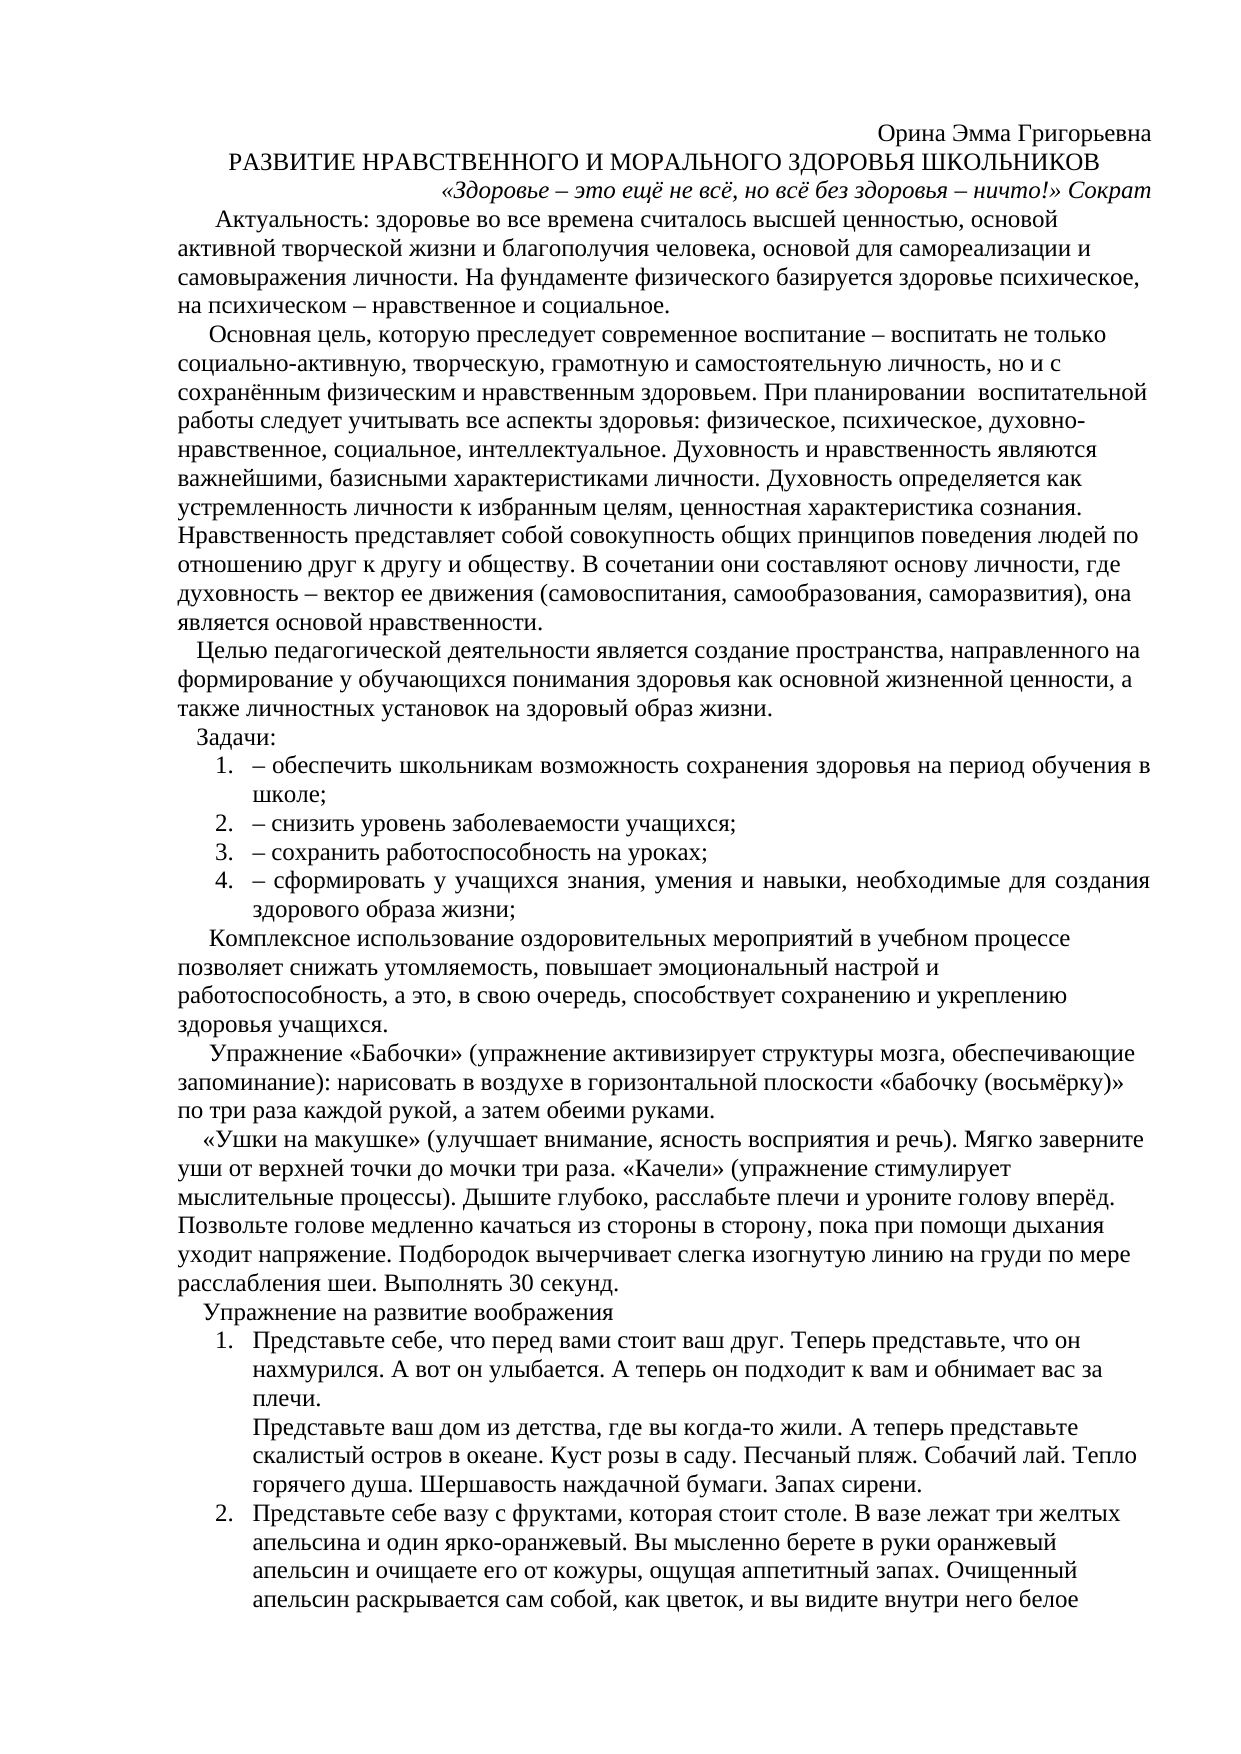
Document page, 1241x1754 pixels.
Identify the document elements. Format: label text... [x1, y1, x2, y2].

text Задачи: [177, 722, 1152, 751]
text РАЗВИТИЕ НРАВСТВЕННОГО И МОРАЛЬНОГО ЗДОРОВЬЯ ШКОЛЬНИКОВ [177, 147, 1152, 176]
list – обеспечить школьникам возможность сохранения здоровья на период обучения в школе; [215, 751, 1152, 808]
text Комплексное использование оздоровительных мероприятий в учебном процессе позволяет снижать утомляемость, повышает эмоциональный настрой и работоспособность, а это, в свою очередь, способствует сохранению и укреплению здоровья учащихся. [177, 923, 1152, 1038]
text Целью педагогической деятельности является создание пространства, направленного на формирование у обучающихся понимания здоровья как основной жизненной ценности, а также личностных установок на здоровый образ жизни. [177, 636, 1152, 722]
text «Ушки на макушке» (улучшает внимание, ясность восприятия и речь). Мягко заверните уши от верхней точки до мочки три раза. «Качели» (упражнение стимулирует мыслительные процессы). Дышите глубоко, расслабьте плечи и уроните голову вперёд. Позвольте голове медленно качаться из стороны в сторону, пока при помощи дыхания уходит напряжение. Подбородок вычерчивает слегка изогнутую линию на груди по мере расслабления шеи. Выполнять 30 секунд. [619, 1124, 1152, 1297]
list – снизить уровень заболеваемости учащихся; [215, 808, 1152, 837]
text Орина Эмма Григорьевна [177, 118, 1152, 147]
list – сохранить работоспособность на уроках; [215, 837, 1152, 866]
text Упражнение «Бабочки» (упражнение активизирует структуры мозга, обеспечивающие запоминание): нарисовать в воздухе в горизонтальной плоскости «бабочку (восьмёрку)» по три раза каждой рукой, а затем обеими руками. [722, 1038, 1152, 1124]
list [215, 1498, 1152, 1613]
list – сформировать у учащихся знания, умения и навыки, необходимые для создания здорового образа жизни; [215, 866, 1152, 923]
list Представьте себе, что перед вами стоит ваш друг. Теперь представьте, что он нахмурился. А вот он улыбается. А теперь он подходит к вам и обнимает вас за плечи. Представьте ваш дом из детства, где вы когда-то жили. А теперь представьте скалистый остров в океане. Куст розы в саду. Песчаный пляж. Собачий лай. Тепло горячего душа. Шершавость наждачной бумаги. Запах сирени. [215, 1326, 1152, 1498]
text Актуальность: здоровье во все времена считалось высшей ценностью, основой активной творческой жизни и благополучия человека, основой для самореализации и самовыражения личности. На фундаменте физического базируется здоровье психическое, на психическом – нравственное и социальное. [670, 204, 1152, 319]
text «Здоровье – это ещё не всё, но всё без здоровья – ничто!» Сократ [177, 176, 1152, 204]
text Основная цель, которую преследует современное воспитание – воспитать не только социально-активную, творческую, грамотную и самостоятельную личность, но и с сохранённым физическим и нравственным здоровьем. При планировании воспитательной работы следует учитывать все аспекты здоровья: физическое, психическое, духовно-нравственное, социальное, интеллектуальное. Духовность и нравственность являются важнейшими, базисными характеристиками личности. Духовность определяется как устремленность личности к избранным целям, ценностная характеристика сознания. Нравственность представляет собой совокупность общих принципов поведения людей по отношению друг к другу и обществу. В сочетании они составляют основу личности, где духовность – вектор ее движения (самовоспитания, самообразования, саморазвития), она является основой нравственности. [177, 319, 1152, 636]
subtitle Упражнение на развитие воображения [177, 1297, 1152, 1326]
